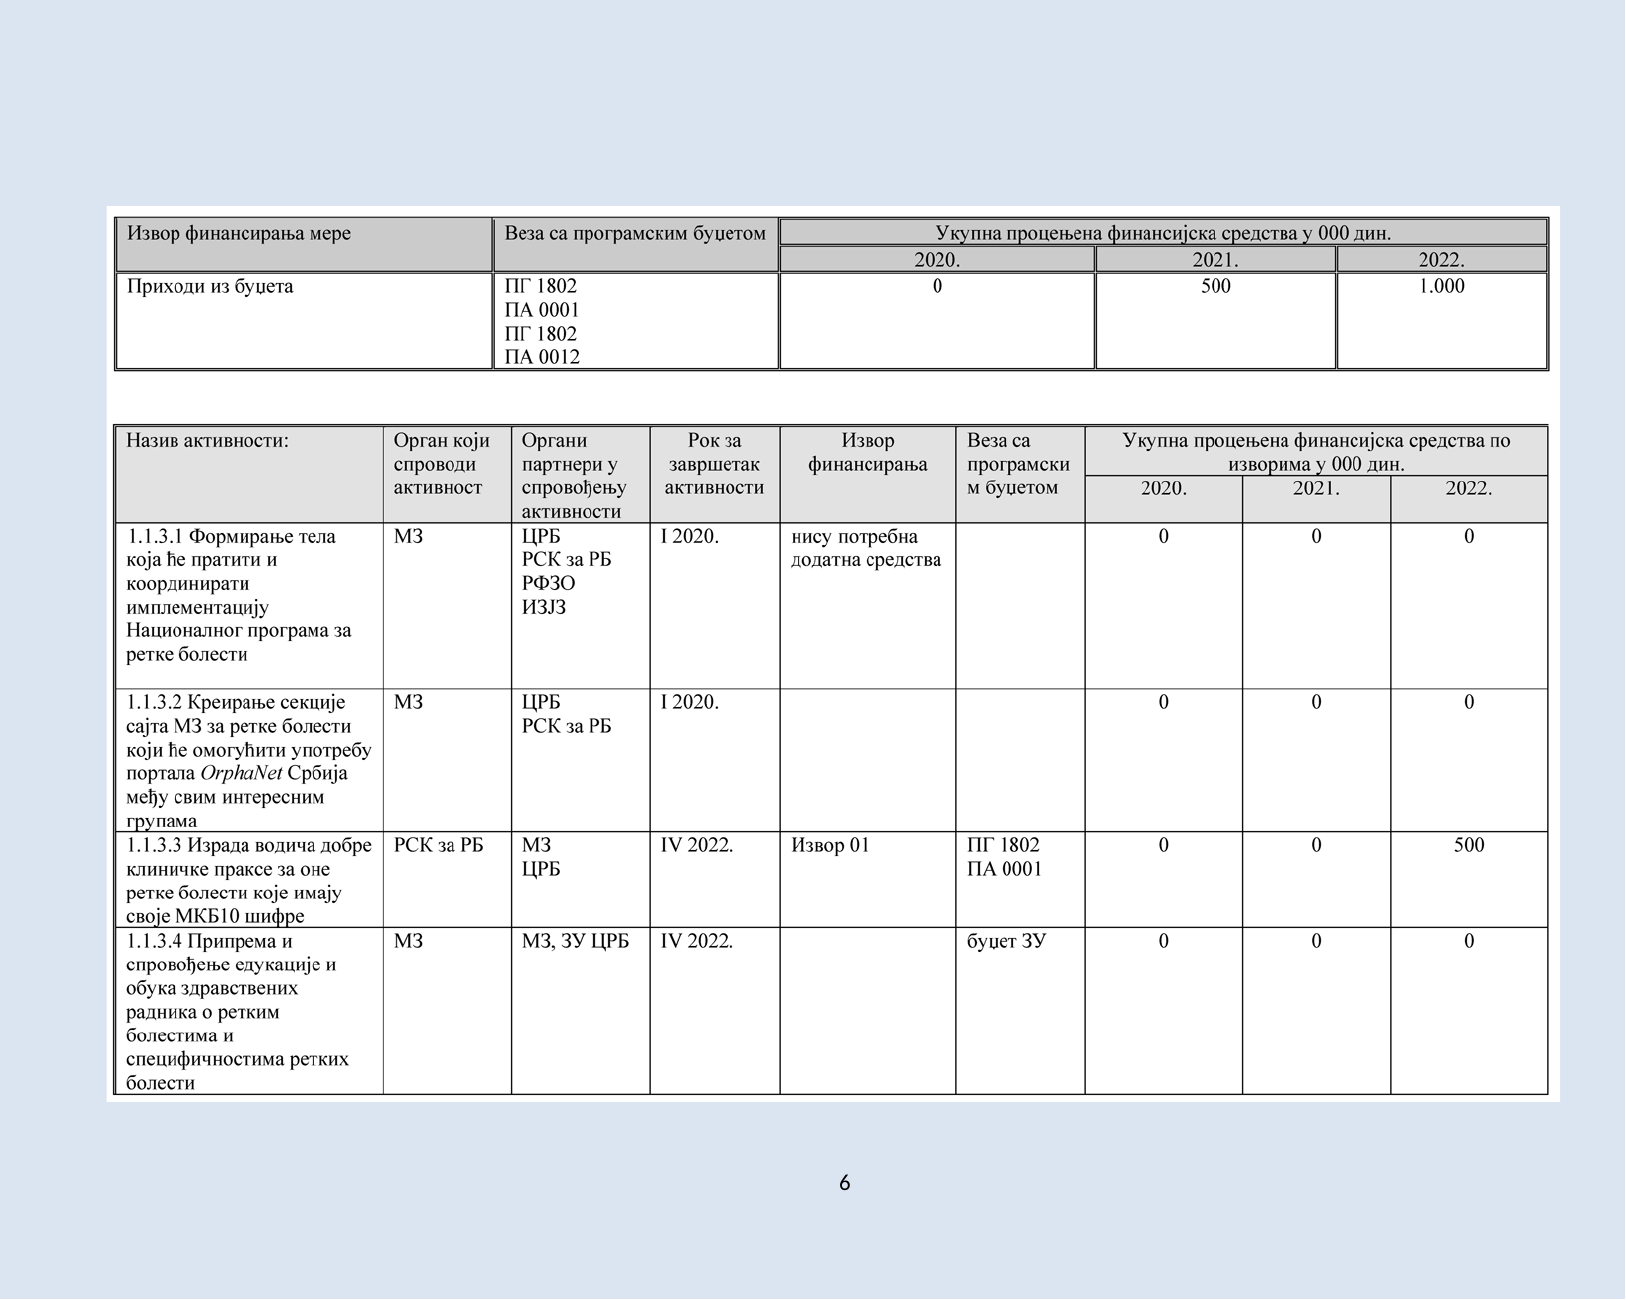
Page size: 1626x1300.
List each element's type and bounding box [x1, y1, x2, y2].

picture [106, 206, 1561, 1102]
